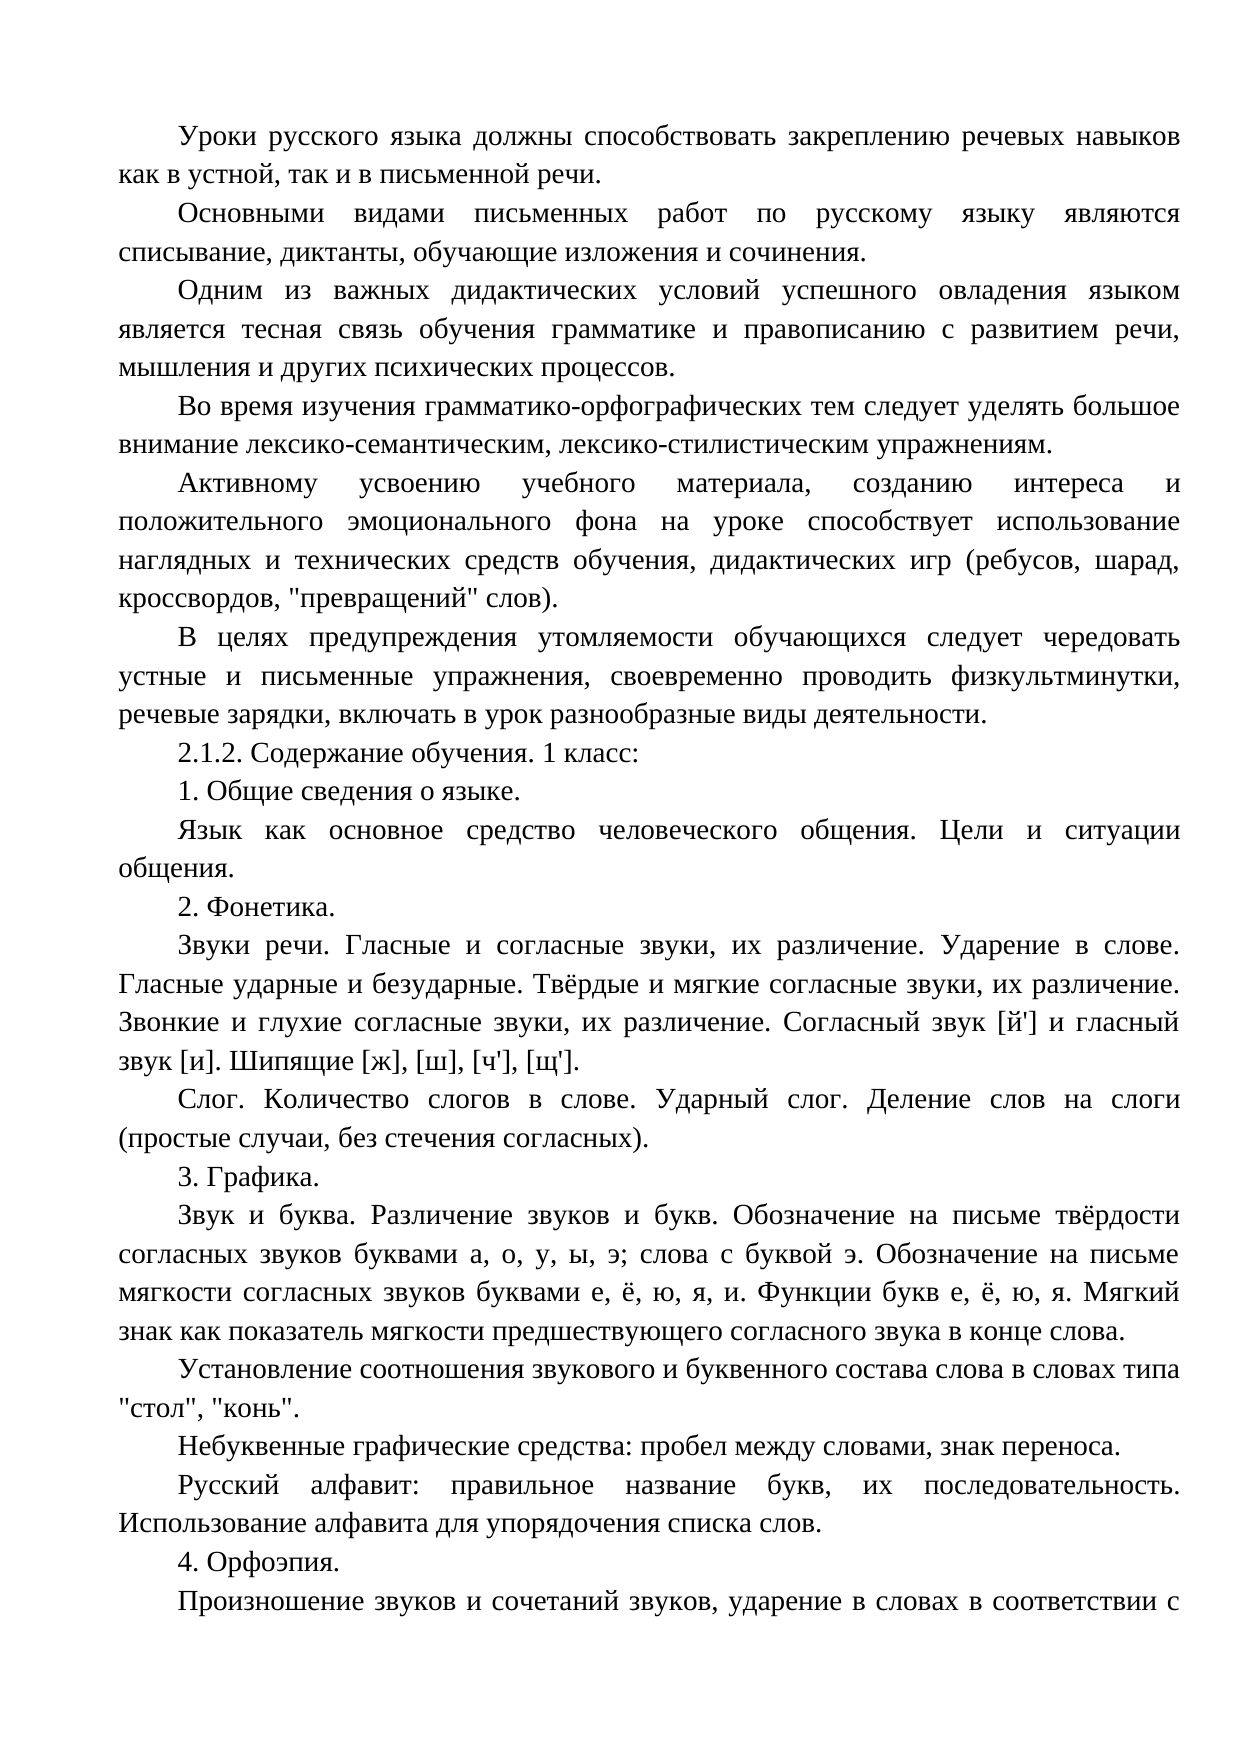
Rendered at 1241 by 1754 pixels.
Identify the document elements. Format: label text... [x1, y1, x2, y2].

text Во время изучения грамматико-орфографических тем следует уделять большое внимание лексико-семантическим, лексико-стилистическим упражнениям. [118, 388, 1181, 460]
text 1. Общие сведения о языке. [118, 773, 1181, 807]
text 4. Орфоэпия. [118, 1544, 1181, 1578]
text 2. Фонетика. [118, 889, 1181, 922]
text Одним из важных дидактических условий успешного овладения языком является тесная связь обучения грамматике и правописанию с развитием речи, мышления и других психических процессов. [118, 272, 1181, 383]
text 3. Графика. [118, 1159, 1181, 1192]
text Слог. Количество слогов в слове. Ударный слог. Деление слов на слоги (простые случаи, без стечения согласных). [118, 1082, 1181, 1154]
text 2.1.2. Содержание обучения. 1 класс: [118, 735, 1181, 768]
text Звук и буква. Различение звуков и букв. Обозначение на письме твёрдости согласных звуков буквами а, о, у, ы, э; слова с буквой э. Обозначение на письме мягкости согласных звуков буквами е, ё, ю, я, и. Функции букв е, ё, ю, я. Мягкий знак как показатель мягкости предшествующего согласного звука в конце слова. [118, 1197, 1181, 1346]
text Основными видами письменных работ по русскому языку являются списывание, диктанты, обучающие изложения и сочинения. [118, 195, 1181, 267]
text Уроки русского языка должны способствовать закреплению речевых навыков как в устной, так и в письменной речи. [118, 118, 1181, 190]
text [118, 1583, 1181, 1616]
text Активному усвоению учебного материала, созданию интереса и положительного эмоционального фона на уроке способствует использование наглядных и технических средств обучения, дидактических игр (ребусов, шарад, кроссвордов, "превращений" слов). [118, 465, 1181, 614]
text Установление соотношения звукового и буквенного состава слова в словах типа "стол", "конь". [118, 1351, 1181, 1423]
text Русский алфавит: правильное название букв, их последовательность. Использование алфавита для упорядочения списка слов. [118, 1467, 1181, 1539]
text Язык как основное средство человеческого общения. Цели и ситуации общения. [118, 812, 1181, 884]
text Звуки речи. Гласные и согласные звуки, их различение. Ударение в слове. Гласные ударные и безударные. Твёрдые и мягкие согласные звуки, их различение. Звонкие и глухие согласные звуки, их различение. Согласный звук [й'] и гласный звук [и]. Шипящие [ж], [ш], [ч'], [щ']. [118, 927, 1181, 1077]
text В целях предупреждения утомляемости обучающихся следует чередовать устные и письменные упражнения, своевременно проводить физкультминутки, речевые зарядки, включать в урок разнообразные виды деятельности. [118, 619, 1181, 730]
text Небуквенные графические средства: пробел между словами, знак переноса. [118, 1428, 1181, 1462]
